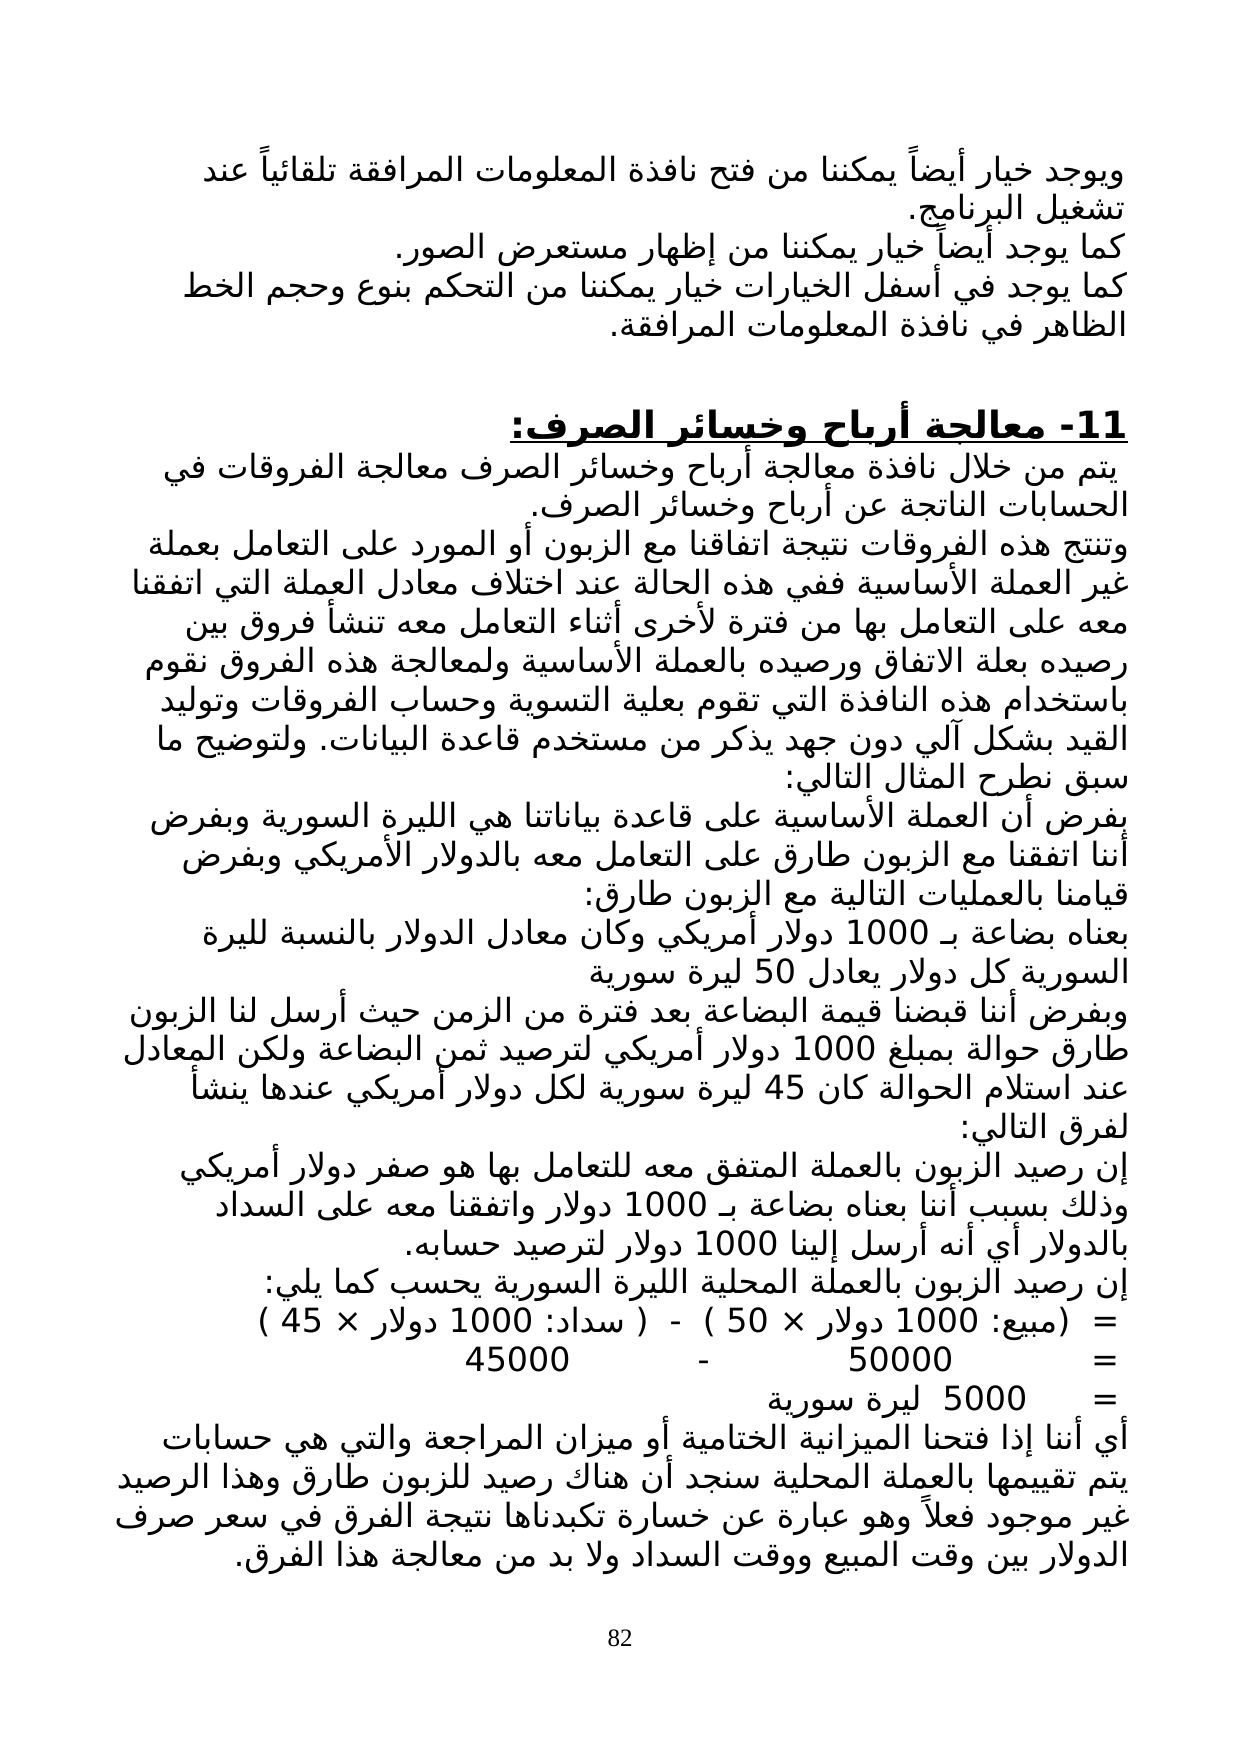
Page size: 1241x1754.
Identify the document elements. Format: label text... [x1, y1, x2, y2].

text وتنتج هذه الفروقات نتيجة اتفاقنا مع الزبون أو المورد على التعامل بعملة غير العملة الأساسية ففي هذه الحالة عند اختلاف معادل العملة التي اتفقنا معه على التعامل بها من فترة لأخرى أثناء التعامل معه تنشأ فروق بين رصيده بعلة الاتفاق ورصيده بالعملة الأساسية ولمعالجة هذه الفروق نقوم باستخدام هذه النافذة التي تقوم بعلية التسوية وحساب الفروقات وتوليد القيد بشكل آلي دون جهد يذكر من مستخدم قاعدة البيانات. ولتوضيح ما سبق نطرح المثال التالي: [112, 525, 1130, 797]
text بفرض أن العملة الأساسية على قاعدة بياناتنا هي الليرة السورية وبفرض أننا اتفقنا مع الزبون طارق على التعامل معه بالدولار الأمريكي وبفرض قيامنا بالعمليات التالية مع الزبون طارق: [112, 797, 1130, 913]
text وبفرض أننا قبضنا قيمة البضاعة بعد فترة من الزمن حيث أرسل لنا الزبون طارق حوالة بمبلغ 1000 دولار أمريكي لترصيد ثمن البضاعة ولكن المعادل عند استلام الحوالة كان 45 ليرة سورية لكل دولار أمريكي عندها ينشأ لفرق التالي: [112, 991, 1130, 1146]
text يتم من خلال نافذة معالجة أرباح وخسائر الصرف معالجة الفروقات في الحسابات الناتجة عن أرباح وخسائر الصرف. [112, 447, 1130, 525]
text = 5000 ليرة سورية [112, 1379, 1130, 1418]
text أي أننا إذا فتحنا الميزانية الختامية أو ميزان المراجعة والتي هي حسابات يتم تقييمها بالعملة المحلية سنجد أن هناك رصيد للزبون طارق وهذا الرصيد غير موجود فعلاً وهو عبارة عن خسارة تكبدناها نتيجة الفرق في سعر صرف الدولار بين وقت المبيع ووقت السداد ولا بد من معالجة هذا الفرق. [112, 1418, 1130, 1574]
text كما يوجد في أسفل الخيارات خيار يمكننا من التحكم بنوع وحجم الخط الظاهر في نافذة المعلومات المرافقة. [112, 267, 1128, 344]
text كما يوجد أيضاً خيار يمكننا من إظهار مستعرض الصور. [112, 228, 1125, 267]
text = 50000 - 45000 [112, 1341, 1130, 1379]
text = (مبيع: 1000 دولار × 50 ) - ( سداد: 1000 دولار × 45 ) [112, 1302, 1130, 1341]
text ويوجد خيار أيضاً يمكننا من فتح نافذة المعلومات المرافقة تلقائياً عند تشغيل البرنامج. [112, 150, 1125, 228]
text بعناه بضاعة بـ 1000 دولار أمريكي وكان معادل الدولار بالنسبة لليرة السورية كل دولار يعادل 50 ليرة سورية [112, 913, 1130, 991]
text إن رصيد الزبون بالعملة المتفق معه للتعامل بها هو صفر دولار أمريكي وذلك بسبب أننا بعناه بضاعة بـ 1000 دولار واتفقنا معه على السداد بالدولار أي أنه أرسل إلينا 1000 دولار لترصيد حسابه. [112, 1146, 1130, 1263]
text إن رصيد الزبون بالعملة المحلية الليرة السورية يحسب كما يلي: [112, 1263, 1130, 1302]
subtitle 11- معالجة أرباح وخسائر الصرف: [112, 403, 1128, 447]
